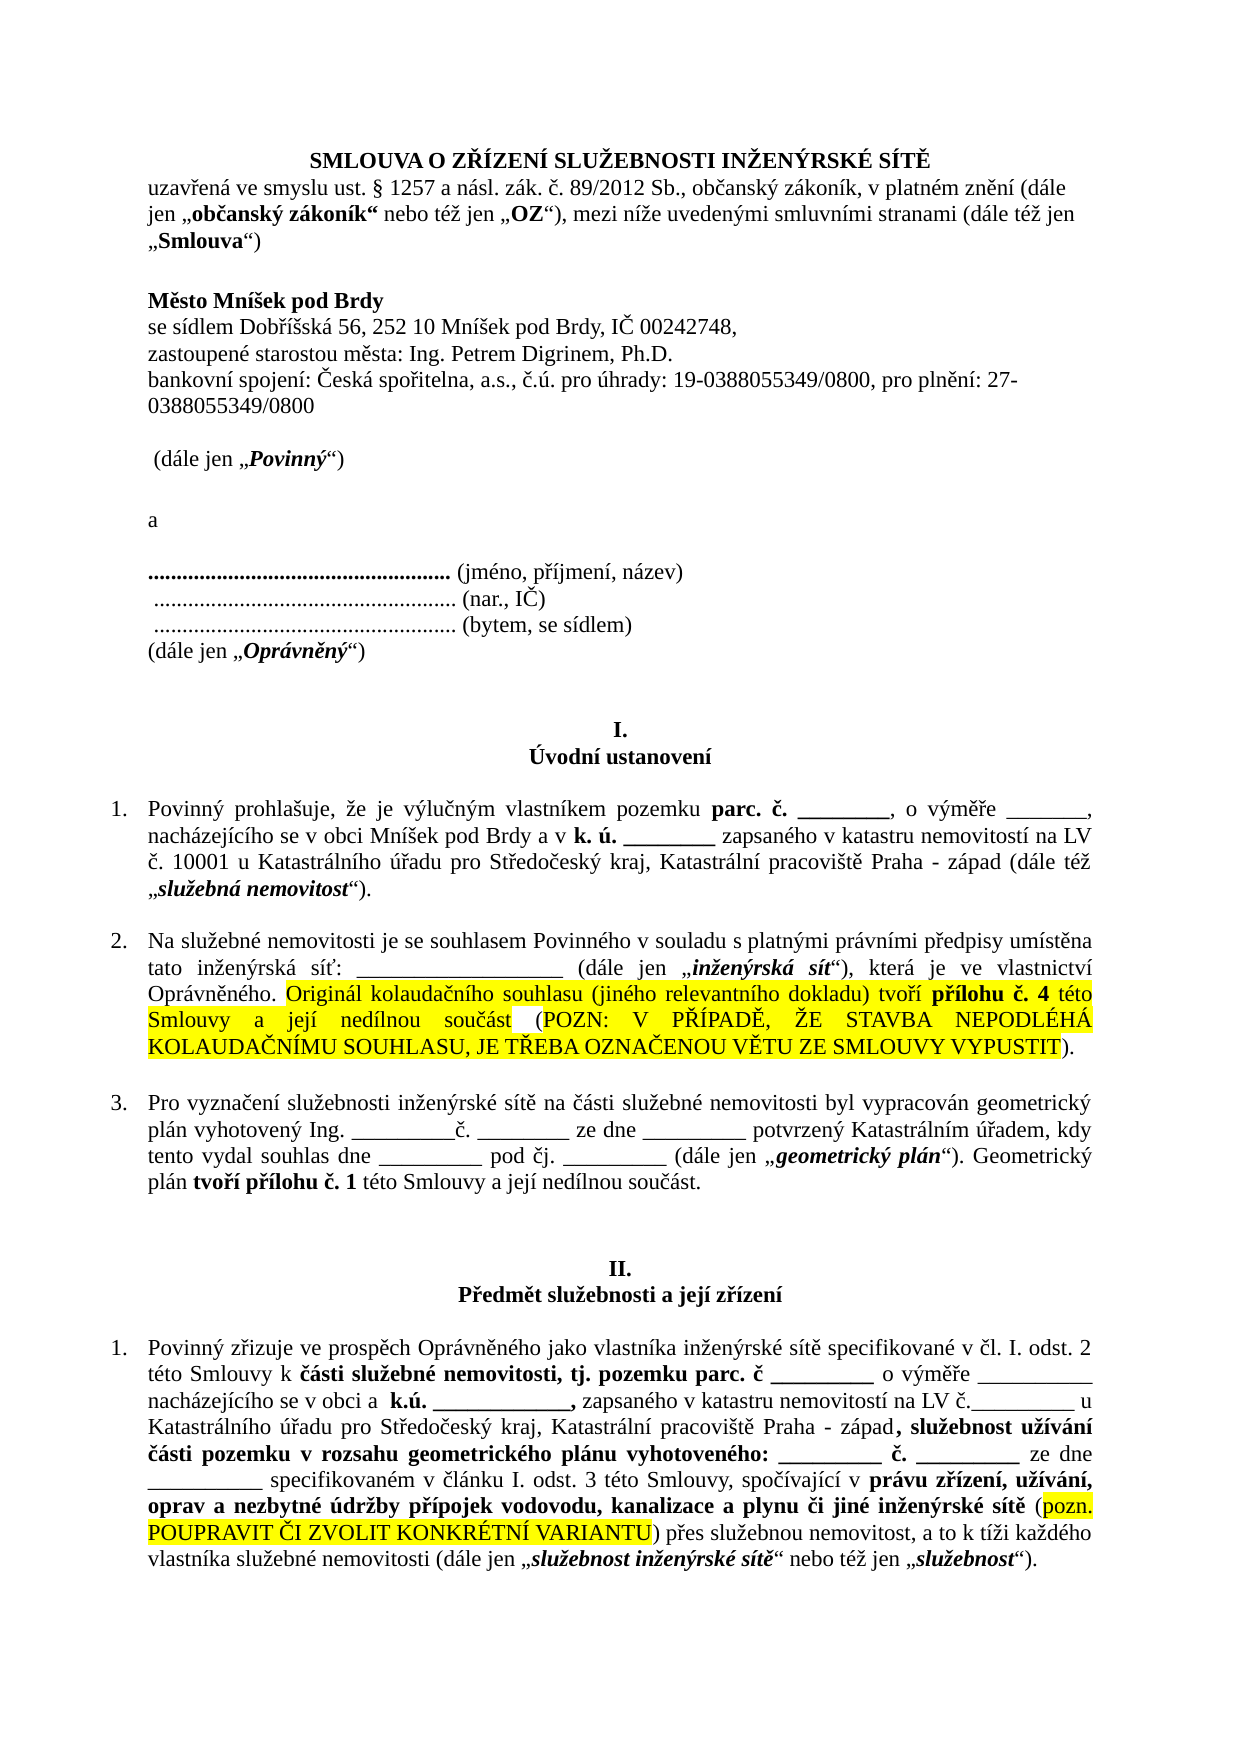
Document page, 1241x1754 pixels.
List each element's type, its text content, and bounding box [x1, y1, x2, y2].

text a [148, 506, 1093, 532]
text (dále jen „Povinný“) [148, 445, 1093, 472]
text Město Mníšek pod Brdy [148, 287, 1093, 313]
list Na služebné nemovitosti je se souhlasem Povinného v souladu s platnými právními předpisy umístěna tato inženýrská síť: __________________ (dále jen „inženýrská sít“), která je ve vlastnictví Oprávněného. Originál kolaudačního souhlasu (jiného relevantního dokladu) tvoří přílohu č. 4 této Smlouvy a její nedílnou součást (POZN: V PŘÍPADĚ, ŽE STAVBA NEPODLÉHÁ KOLAUDAČNÍMU SOUHLASU, JE TŘEBA OZNAČENOU VĚTU ZE SMLOUVY VYPUSTIT). [110, 927, 1093, 1059]
list Povinný zřizuje ve prospěch Oprávněného jako vlastníka inženýrské sítě specifikované v čl. I. odst. 2 této Smlouvy k části služebné nemovitosti, tj. pozemku parc. č _________ o výměře __________ nacházejícího se v obci a k.ú. ____________, zapsaného v katastru nemovitostí na LV č._________ u Katastrálního úřadu pro Středočeský kraj, Katastrální pracoviště Praha - západ, služebnost užívání části pozemku v rozsahu geometrického plánu vyhotoveného: _________ č. _________ ze dne __________ specifikovaném v článku I. odst. 3 této Smlouvy, spočívající v právu zřízení, užívání, oprav a nezbytné údržby přípojek vodovodu, kanalizace a plynu či jiné inženýrské sítě (pozn. POUPRAVIT ČI ZVOLIT KONKRÉTNÍ VARIANTU) přes služebnou nemovitost, a to k tíži každého vlastníka služebné nemovitosti (dále jen „služebnost inženýrské sítě“ nebo též jen „služebnost“). [110, 1334, 1093, 1571]
text bankovní spojení: Česká spořitelna, a.s., č.ú. pro úhrady: 19-0388055349/0800, pro plnění: 27-0388055349/0800 [148, 366, 1093, 419]
text Úvodní ustanovení [148, 743, 1093, 769]
text zastoupené starostou města: Ing. Petrem Digrinem, Ph.D. [148, 340, 1093, 366]
list Povinný prohlašuje, že je výlučným vlastníkem pozemku parc. č. ________, o výměře _______, nacházejícího se v obci Mníšek pod Brdy a v k. ú. ________ zapsaného v katastru nemovitostí na LV č. 10001 u Katastrálního úřadu pro Středočeský kraj, Katastrální pracoviště Praha - západ (dále též „služebná nemovitost“). [110, 796, 1093, 901]
text se sídlem Dobříšská 56, 252 10 Mníšek pod Brdy, IČ 00242748, [148, 313, 1093, 340]
text II. [148, 1255, 1093, 1281]
text uzavřená ve smyslu ust. § 1257 a násl. zák. č. 89/2012 Sb., občanský zákoník, v platném znění (dále jen „občanský zákoník“ nebo též jen „OZ“), mezi níže uvedenými smluvními stranami (dále též jen „Smlouva“) [148, 174, 1093, 253]
text SMLOUVA O ZŘÍZENÍ SLUŽEBNOSTI INŽENÝRSKÉ SÍTĚ [148, 148, 1093, 174]
text ..................................................... (bytem, se sídlem) [148, 611, 1093, 637]
text (dále jen „Oprávněný“) [148, 637, 1093, 664]
text ..................................................... (jméno, příjmení, název) [148, 558, 1093, 585]
text Předmět služebnosti a její zřízení [148, 1281, 1093, 1308]
list Pro vyznačení služebnosti inženýrské sítě na části služebné nemovitosti byl vypracován geometrický plán vyhotovený Ing. _________č. ________ ze dne _________ potvrzený Katastrálním úřadem, kdy tento vydal souhlas dne _________ pod čj. _________ (dále jen „geometrický plán“). Geometrický plán tvoří přílohu č. 1 této Smlouvy a její nedílnou součást. [110, 1089, 1093, 1195]
text I. [148, 716, 1093, 743]
text ..................................................... (nar., IČ) [148, 585, 1093, 611]
